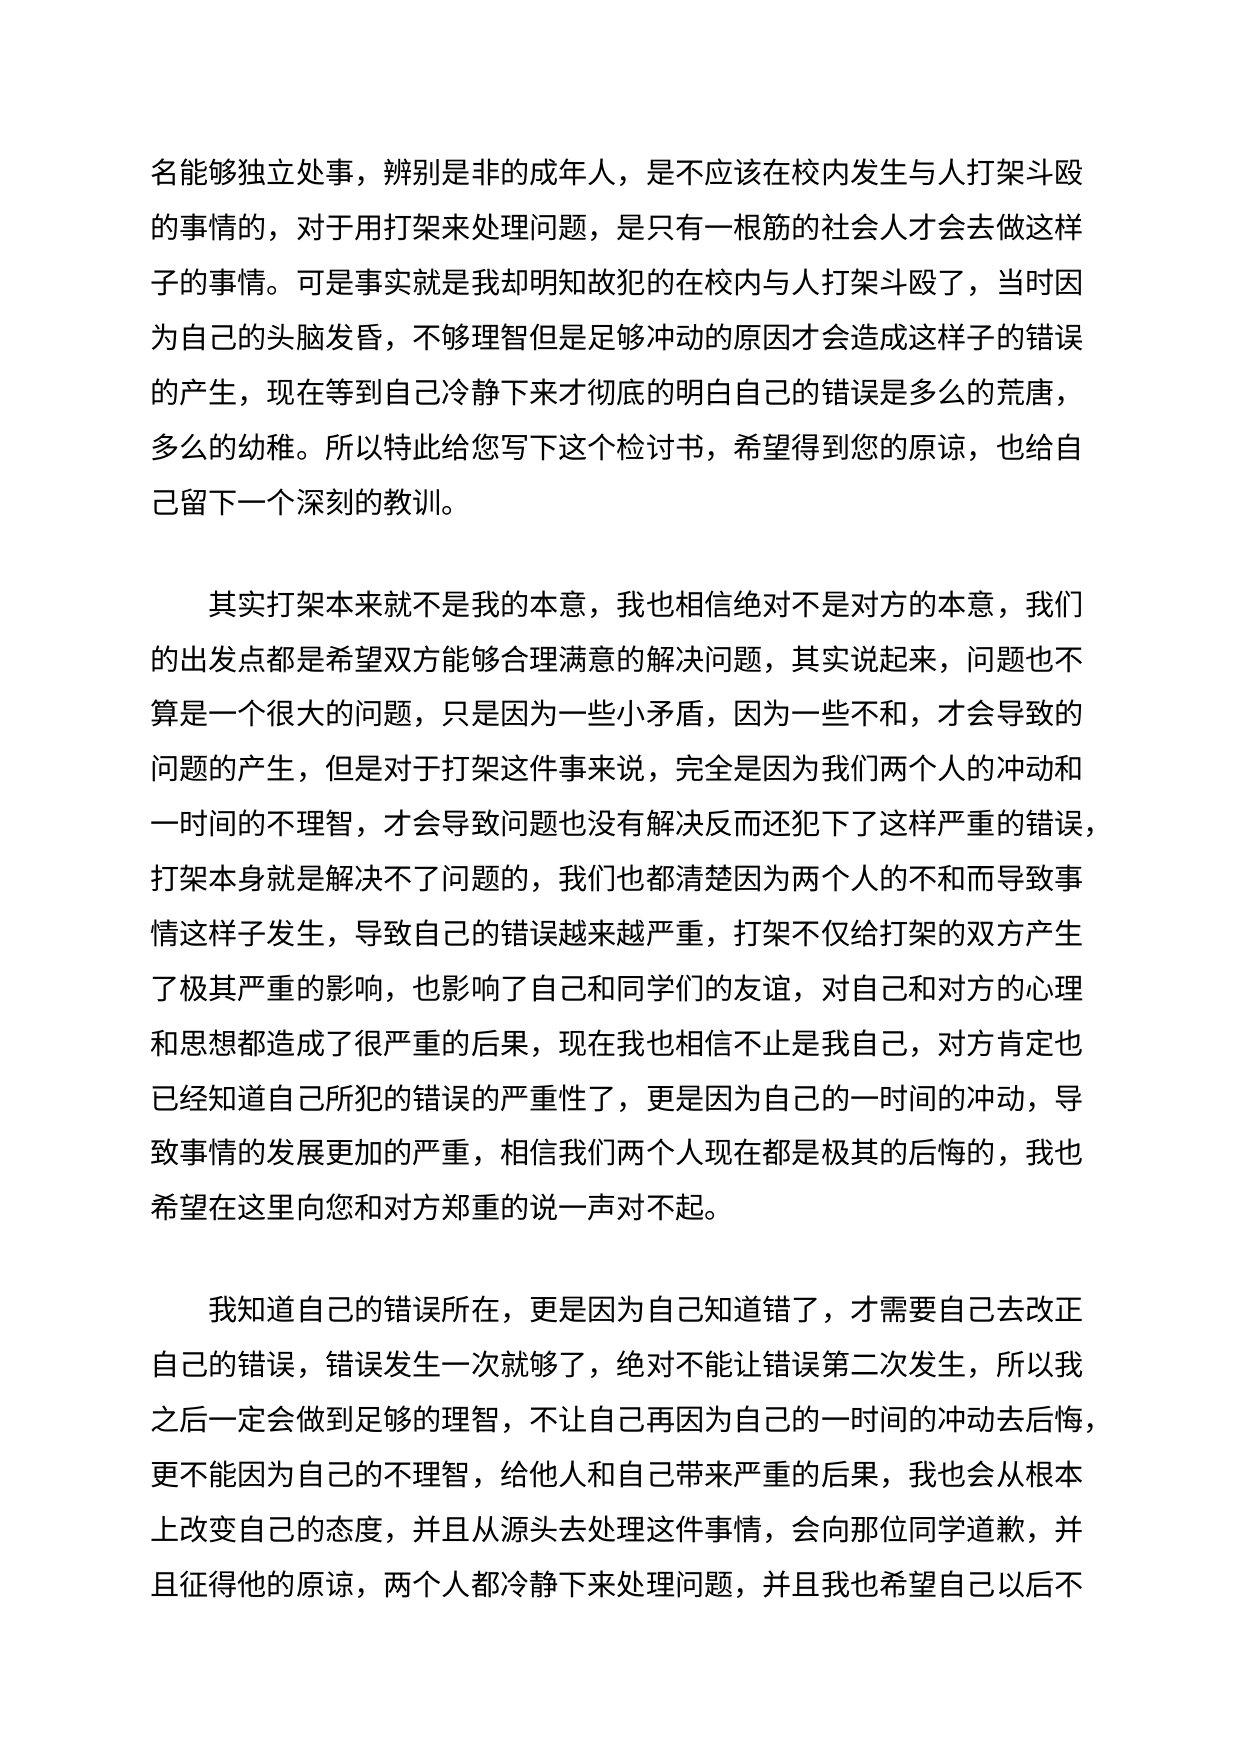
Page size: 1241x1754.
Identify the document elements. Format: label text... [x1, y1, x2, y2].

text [150, 1287, 1090, 1603]
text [150, 150, 1090, 522]
text 其实打架本来就不是我的本意，我也相信绝对不是对方的本意，我们的出发点都是希望双方能够合理满意的解决问题，其实说起来，问题也不算是一个很大的问题，只是因为一些小矛盾，因为一些不和，才会导致的问题的产生，但是对于打架这件事来说，完全是因为我们两个人的冲动和一时间的不理智，才会导致问题也没有解决反而还犯下了这样严重的错误，打架本身就是解决不了问题的，我们也都清楚因为两个人的不和而导致事情这样子发生，导致自己的错误越来越严重，打架不仅给打架的双方产生了极其严重的影响，也影响了自己和同学们的友谊，对自己和对方的心理和思想都造成了很严重的后果，现在我也相信不止是我自己，对方肯定也已经知道自己所犯的错误的严重性了，更是因为自己的一时间的冲动，导致事情的发展更加的严重，相信我们两个人现在都是极其的后悔的，我也希望在这里向您和对方郑重的说一声对不起。 [150, 581, 1090, 1227]
